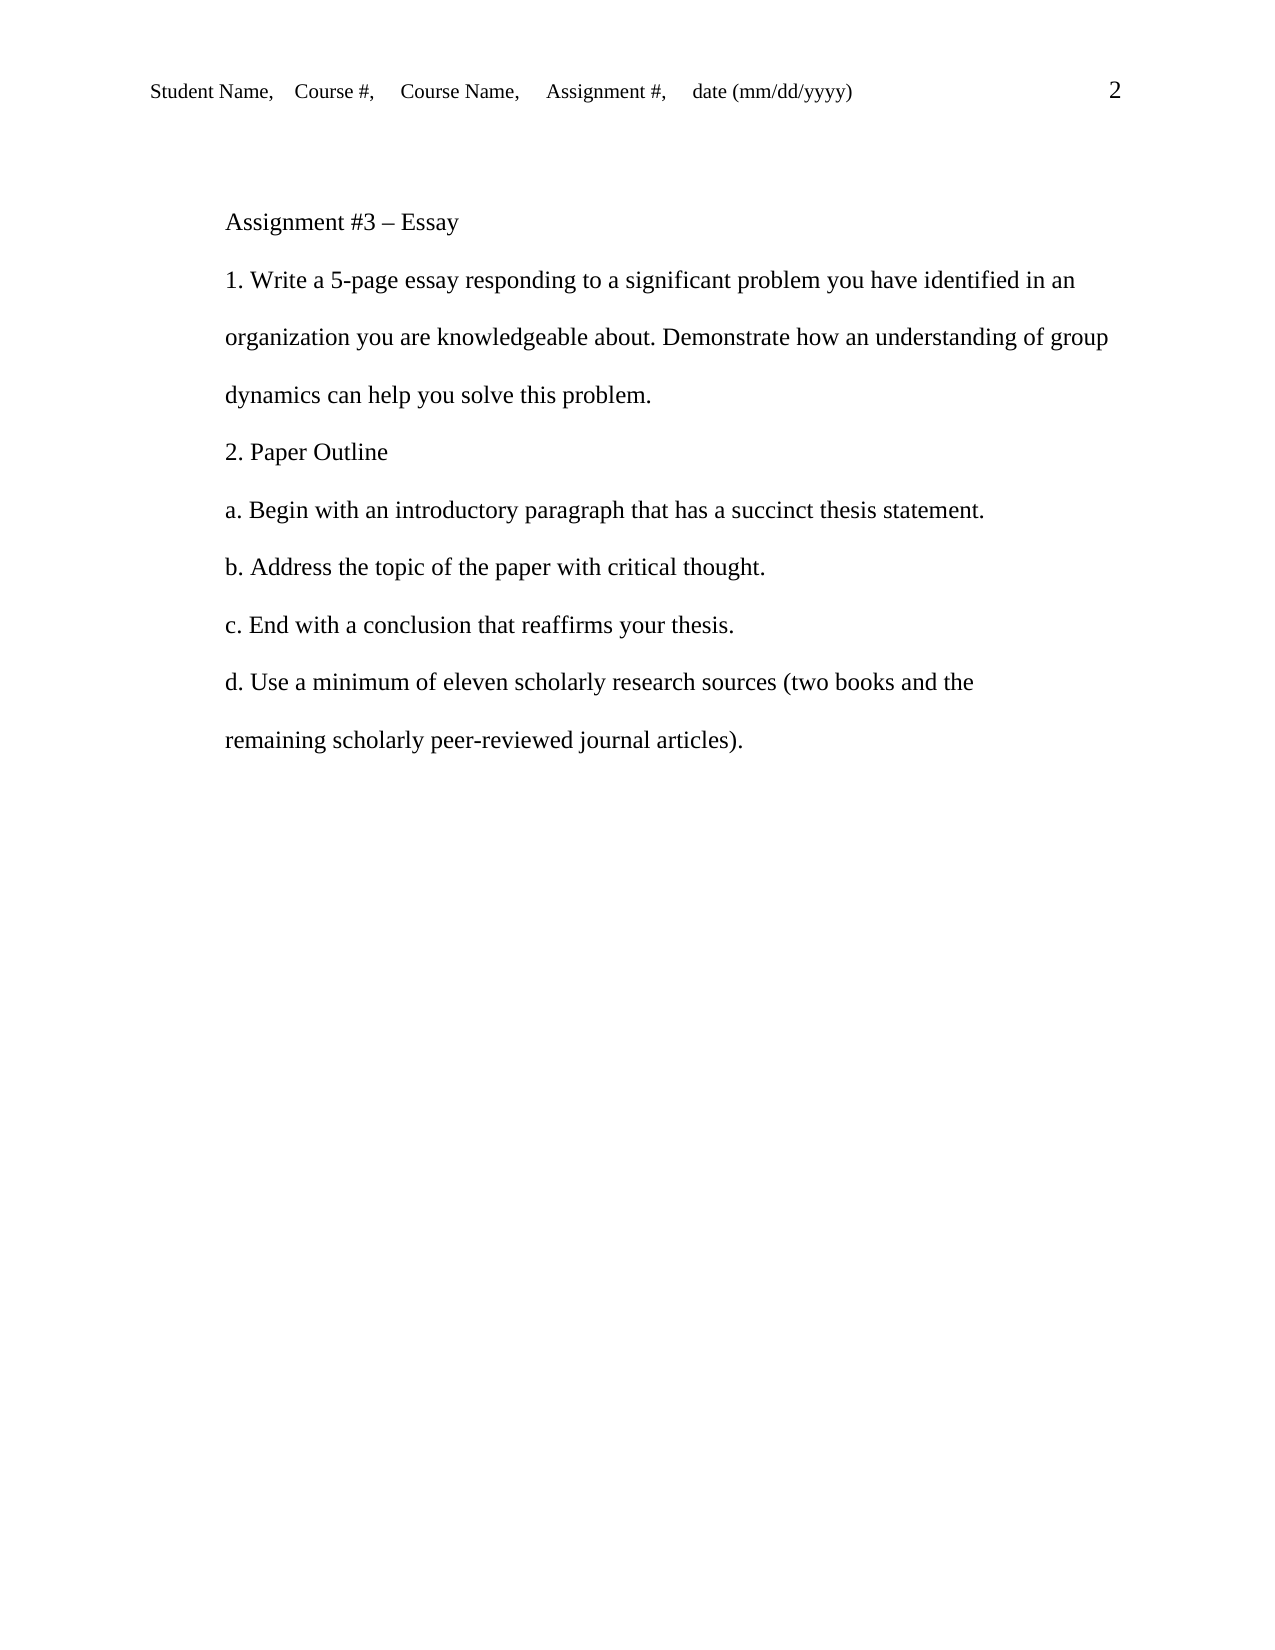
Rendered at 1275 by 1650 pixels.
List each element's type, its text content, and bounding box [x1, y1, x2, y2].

text dynamics can help you solve this problem. [150, 380, 1125, 409]
text organization you are knowledgeable about. Demonstrate how an understanding of group [150, 322, 1125, 351]
text Assignment #3 – Essay [150, 207, 1125, 236]
text remaining scholarly peer-reviewed journal articles). [150, 725, 1125, 754]
text d. Use a minimum of eleven scholarly research sources (two books and the [150, 667, 1125, 696]
text b. Address the topic of the paper with critical thought. [150, 552, 1125, 581]
text 1. Write a 5-page essay responding to a significant problem you have identified in an [150, 265, 1125, 294]
text c. End with a conclusion that reaffirms your thesis. [150, 610, 1125, 639]
text 2. Paper Outline [150, 437, 1125, 466]
text a. Begin with an introductory paragraph that has a succinct thesis statement. [150, 495, 1125, 524]
